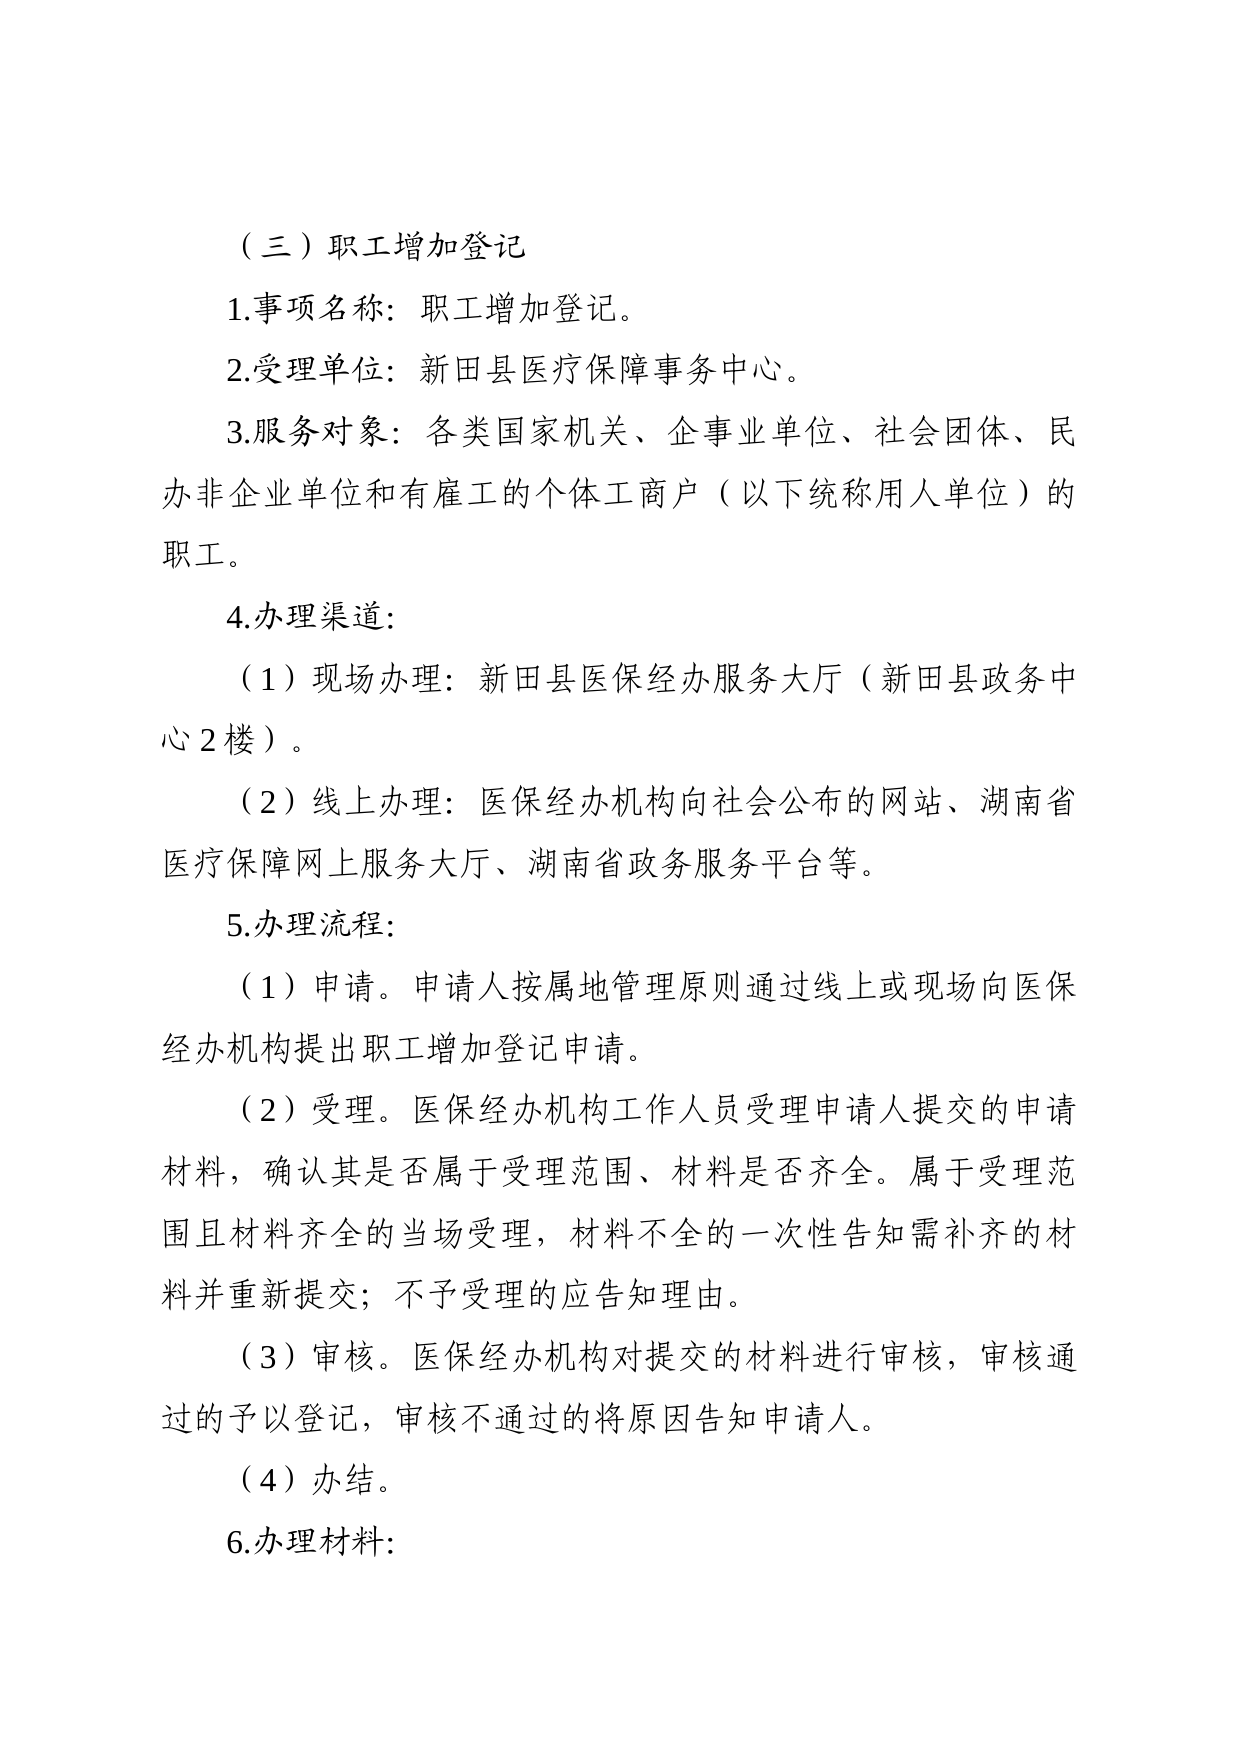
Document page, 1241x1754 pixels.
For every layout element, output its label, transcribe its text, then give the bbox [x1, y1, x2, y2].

text （2）线上办理：医保经办机构向社会公布的网站、湖南省医疗保障网上服务大厅、湖南省政务服务平台等。 [159, 764, 1081, 887]
text 6.办理材料： [159, 1504, 1081, 1566]
text 3.服务对象：各类国家机关、企事业单位、社会团体、民办非企业单位和有雇工的个体工商户（以下统称用人单位）的职工。 [159, 394, 1081, 579]
text （1）现场办理：新田县医保经办服务大厅（新田县政务中心2楼）。 [159, 641, 1081, 764]
text 5.办理流程： [159, 887, 1081, 949]
text （4）办结。 [159, 1442, 1081, 1504]
text 2.受理单位：新田县医疗保障事务中心。 [159, 332, 1081, 394]
text （三）职工增加登记 [159, 209, 1081, 271]
text （3）审核。医保经办机构对提交的材料进行审核，审核通过的予以登记，审核不通过的将原因告知申请人。 [159, 1319, 1081, 1442]
text （1）申请。申请人按属地管理原则通过线上或现场向医保经办机构提出职工增加登记申请。 [159, 949, 1081, 1072]
text （2）受理。医保经办机构工作人员受理申请人提交的申请材料，确认其是否属于受理范围、材料是否齐全。属于受理范围且材料齐全的当场受理，材料不全的一次性告知需补齐的材料并重新提交；不予受理的应告知理由。 [159, 1072, 1081, 1319]
text 4.办理渠道： [159, 579, 1081, 641]
text 1.事项名称：职工增加登记。 [159, 271, 1081, 332]
